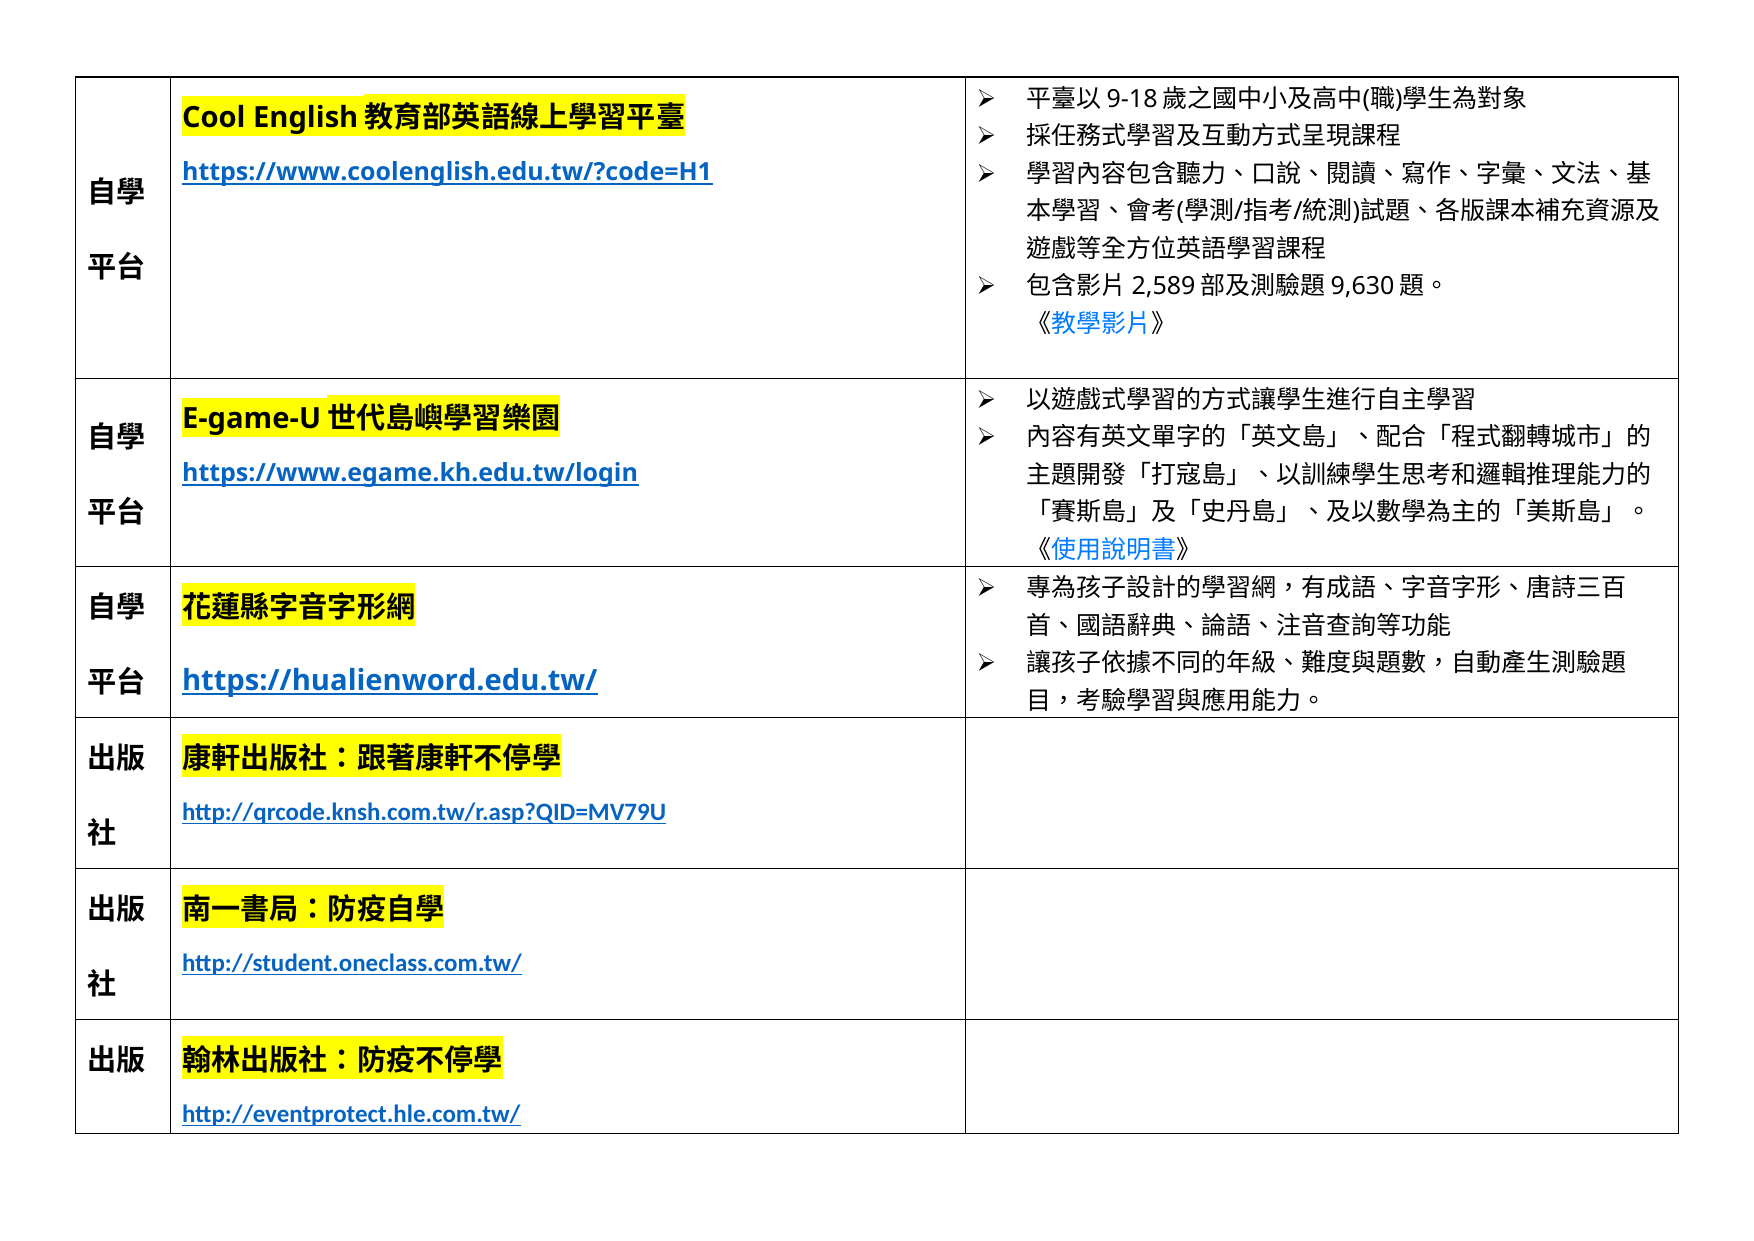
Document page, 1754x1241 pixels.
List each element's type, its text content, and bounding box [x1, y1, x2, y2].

table_cell 出版社 [76, 869, 170, 1019]
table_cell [171, 1020, 965, 1133]
table_cell 花蓮縣字音字形網 https://hualienword.edu.tw/ [171, 567, 965, 717]
table_cell 專為孩子設計的學習網，有成語、字音字形、唐詩三百首、國語辭典、論語、注音查詢等功能 讓孩子依據不同的年級、難度與題數，自動產生測驗題目，考驗學習與應用能力。 [966, 567, 1678, 717]
table_cell Cool English教育部英語線上學習平臺 https://www.coolenglish.edu.tw/?code=H1 [171, 78, 965, 377]
table_cell 自學平台 [76, 379, 170, 566]
table_cell [966, 718, 1678, 868]
table_cell 出版社 [76, 718, 170, 868]
table_cell 平臺以9-18歲之國中小及高中(職)學生為對象 採任務式學習及互動方式呈現課程 學習內容包含聽力、口說、閱讀、寫作、字彙、文法、基本學習、會考(學測/指考/統測)試題、各版課本補充資源及遊戲等全方位英語學習課程 包含影片2,589部及測驗題9,630題。 《教學影片》 [966, 78, 1678, 377]
table_cell 自學平台 [76, 567, 170, 717]
table_cell [966, 1020, 1678, 1133]
table_cell 南一書局：防疫自學 http://student.oneclass.com.tw/ [171, 869, 965, 1019]
table_cell 康軒出版社：跟著康軒不停學 http://qrcode.knsh.com.tw/r.asp?QID=MV79U [171, 718, 965, 868]
table_cell 出版社 [76, 1020, 170, 1133]
table_cell 自學平台 [76, 78, 170, 377]
table_cell 以遊戲式學習的方式讓學生進行自主學習 內容有英文單字的「英文島」、配合「程式翻轉城市」的主題開發「打寇島」、以訓練學生思考和邏輯推理能力的「賽斯島」及「史丹島」、及以數學為主的「美斯島」。 《使用說明書》 [966, 379, 1678, 566]
table_cell [966, 869, 1678, 1019]
table_cell E-game-U世代島嶼學習樂園 https://www.egame.kh.edu.tw/login [171, 379, 965, 566]
